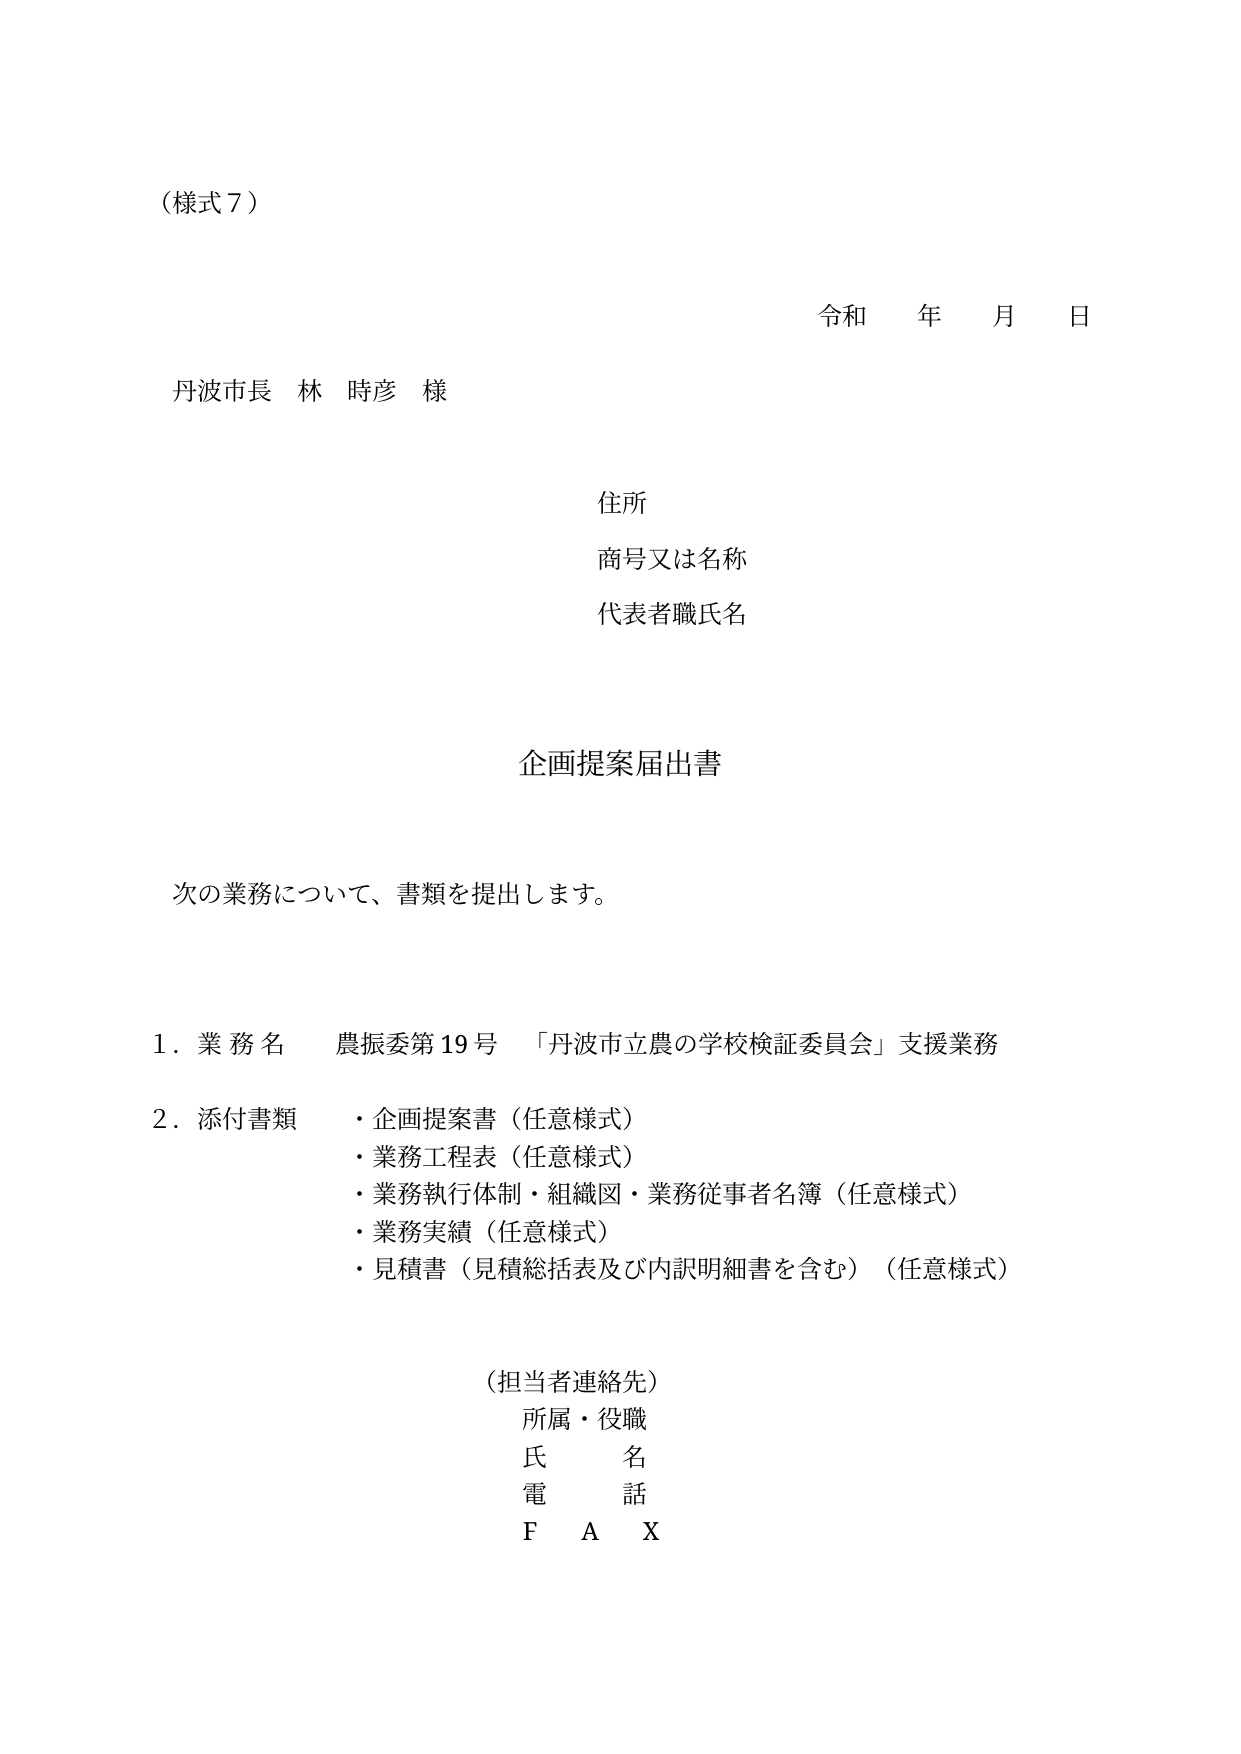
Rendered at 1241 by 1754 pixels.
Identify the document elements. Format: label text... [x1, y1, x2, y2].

text ・業務執行体制・組織図・業務従事者名簿（任意様式） [148, 1174, 1092, 1212]
text ・業務実績（任意様式） [148, 1212, 1092, 1249]
text ２．添付書類 ・企画提案書（任意様式） [148, 1099, 1092, 1137]
text 所属・役職 [148, 1399, 1092, 1437]
text 電 話 [148, 1474, 1092, 1512]
text 商号又は名称 [148, 539, 1092, 576]
text 氏 名 [148, 1437, 1092, 1474]
text ・業務工程表（任意様式） [148, 1137, 1092, 1174]
text 丹波市長 林 時彦 様 [148, 371, 1092, 408]
text ・見積書（見積総括表及び内訳明細書を含む）（任意様式） [148, 1249, 1092, 1287]
text 企画提案届出書 [148, 724, 1092, 799]
text FAX [148, 1512, 1092, 1549]
text 代表者職氏名 [148, 594, 1092, 632]
text （様式７） [148, 183, 1092, 221]
text １．業務名 農振委第19号 「丹波市立農の学校検証委員会」支援業務 [148, 1024, 1092, 1062]
text 令和 年 月 日 [148, 296, 1092, 333]
text （担当者連絡先） [148, 1362, 1092, 1399]
text 住所 [148, 483, 1092, 521]
text 次の業務について、書類を提出します。 [148, 874, 1092, 912]
